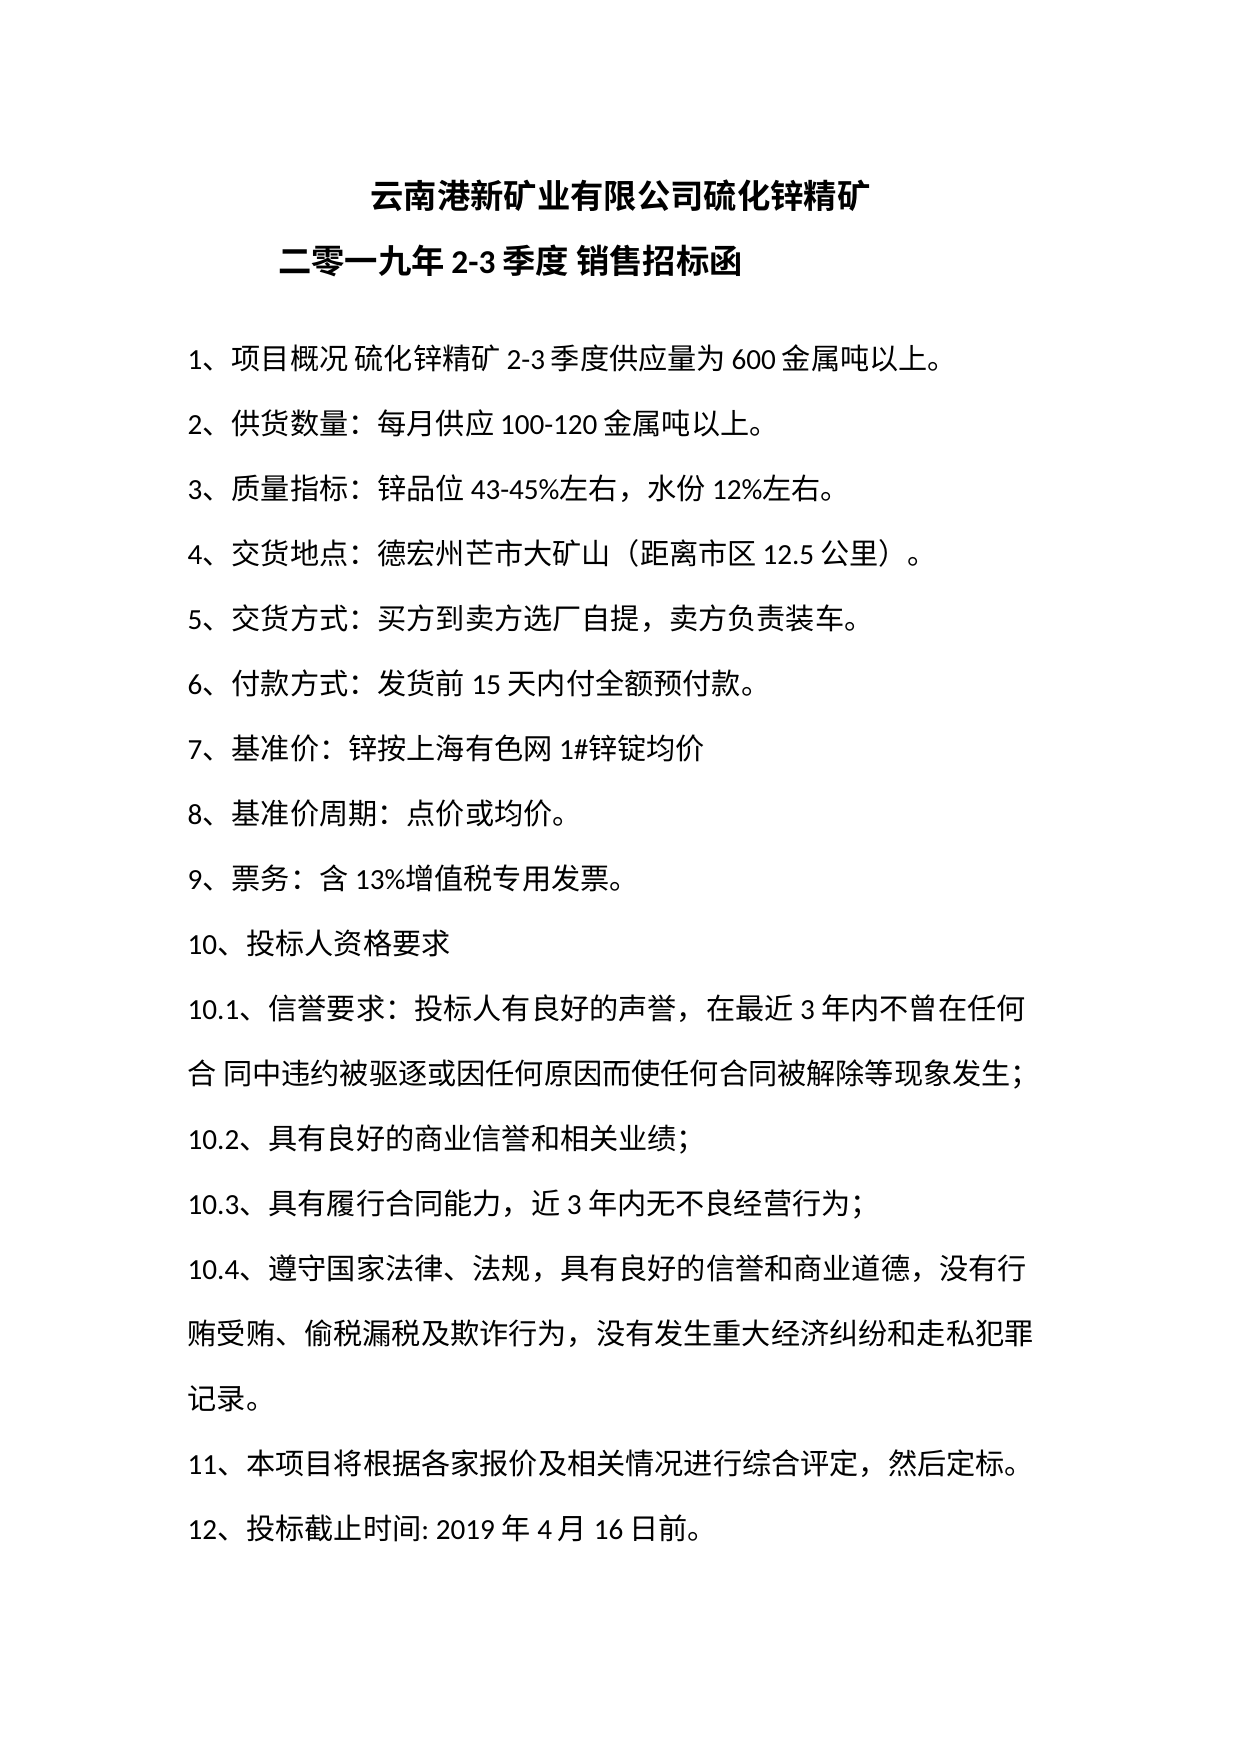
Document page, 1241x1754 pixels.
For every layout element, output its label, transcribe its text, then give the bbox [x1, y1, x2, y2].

text 2、供货数量：每月供应100-120金属吨以上。 [187, 389, 1053, 454]
text 1、项目概况 硫化锌精矿2-3季度供应量为600金属吨以上。 [187, 324, 1053, 389]
text 7、基准价：锌按上海有色网 1#锌锭均价 [187, 714, 1053, 779]
text 9、票务：含 13%增值税专用发票。 [187, 844, 1053, 909]
text 3、质量指标：锌品位43-45%左右，水份 12%左右。 [187, 454, 1053, 519]
text 5、交货方式：买方到卖方选厂自提，卖方负责装车。 [187, 584, 1053, 649]
text 12、投标截止时间: 2019 年 4月 16日前。 [187, 1494, 1053, 1559]
text 10.1、信誉要求：投标人有良好的声誉，在最近 3 年内不曾在任何合 同中违约被驱逐或因任何原因而使任何合同被解除等现象发生； [187, 974, 1053, 1104]
text 10、投标人资格要求 [187, 909, 1053, 974]
text 10.2、具有良好的商业信誉和相关业绩； [187, 1104, 1053, 1169]
text 二零一九年2-3季度 销售招标函 [187, 227, 1053, 292]
text 11、本项目将根据各家报价及相关情况进行综合评定，然后定标。 [187, 1429, 1053, 1494]
text 10.3、具有履行合同能力，近 3 年内无不良经营行为； [187, 1169, 1053, 1234]
text 云南港新矿业有限公司硫化锌精矿 [187, 162, 1053, 227]
text 4、交货地点：德宏州芒市大矿山（距离市区12.5公里）。 [187, 519, 1053, 584]
text 10.4、遵守国家法律、法规，具有良好的信誉和商业道德，没有行贿受贿、偷税漏税及欺诈行为，没有发生重大经济纠纷和走私犯罪记录。 [187, 1234, 1053, 1429]
text 6、付款方式：发货前 15 天内付全额预付款。 [187, 649, 1053, 714]
text 8、基准价周期：点价或均价。 [187, 779, 1053, 844]
